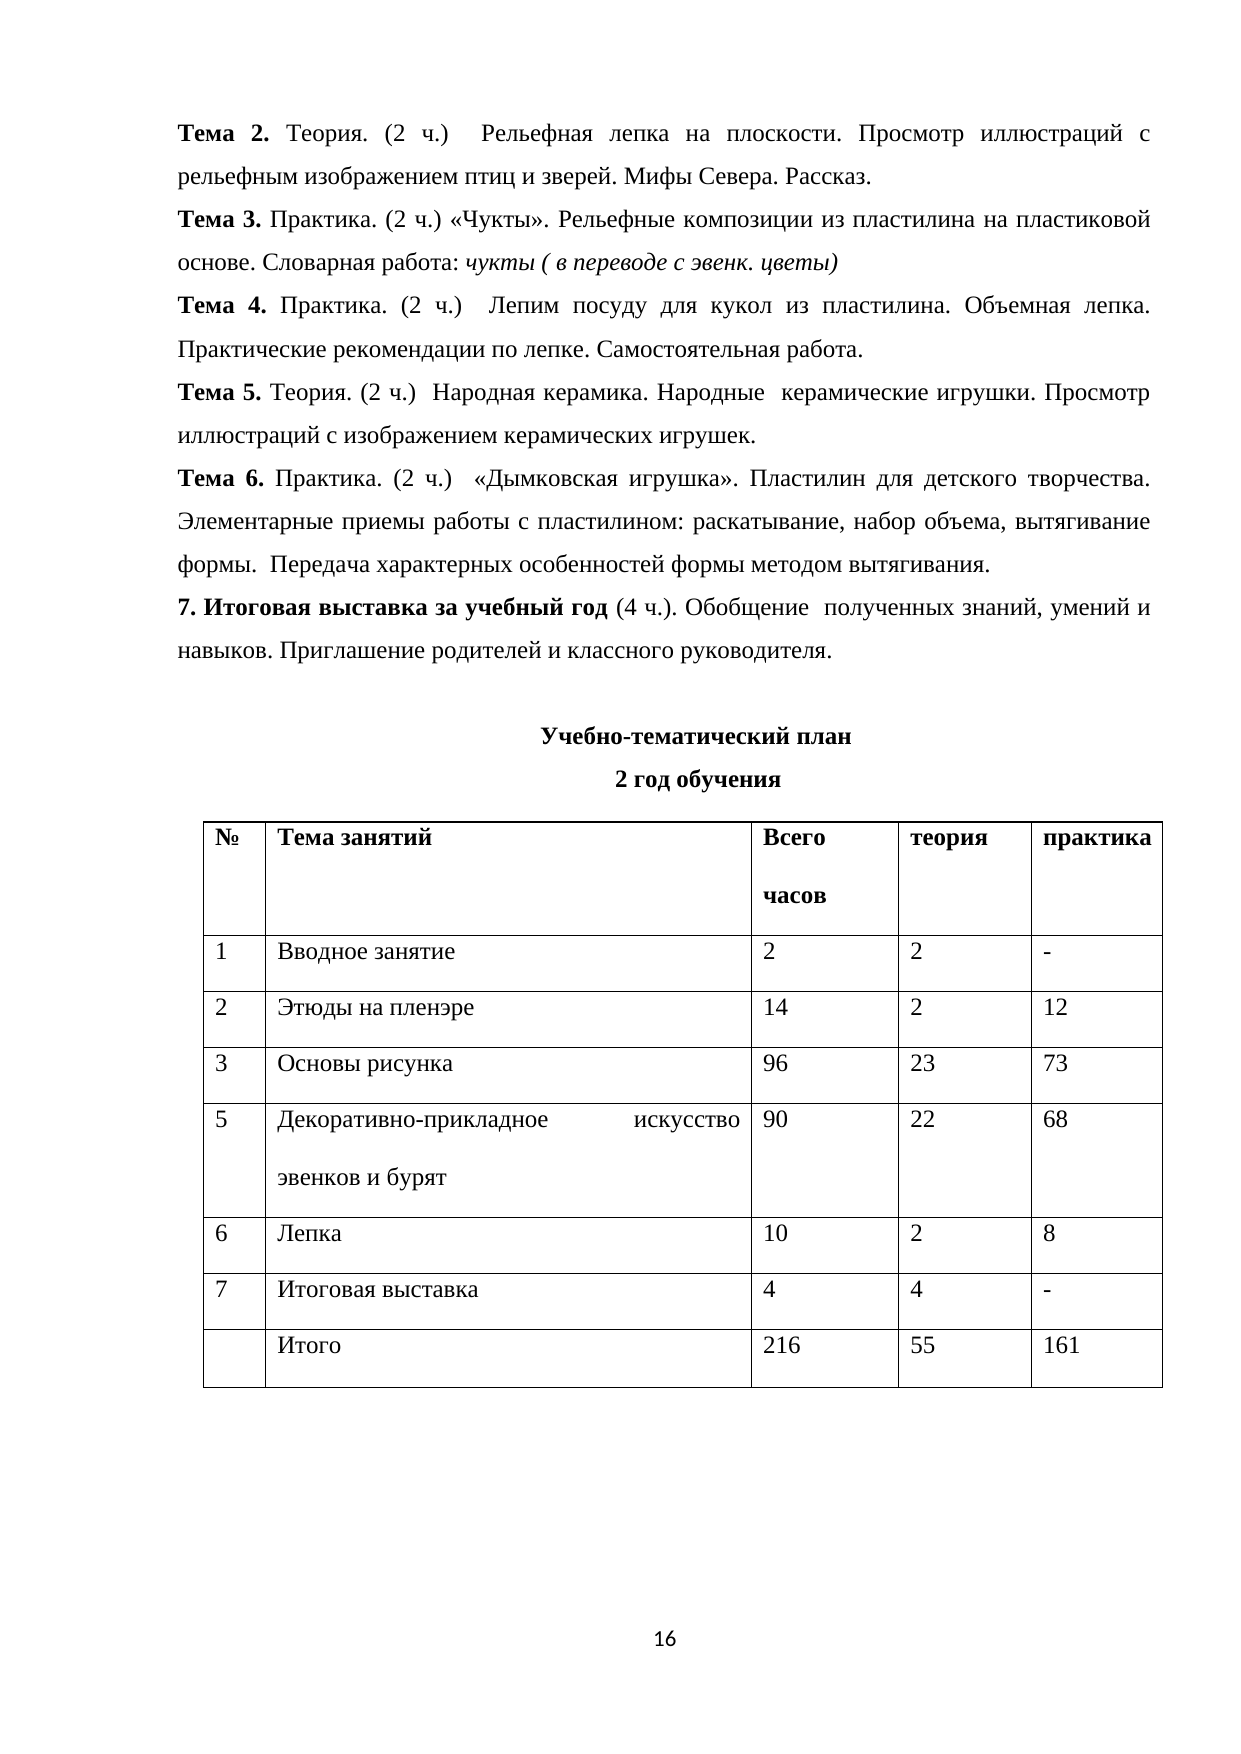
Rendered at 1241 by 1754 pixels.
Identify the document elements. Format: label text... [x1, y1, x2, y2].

table_cell 2 [899, 1218, 1031, 1273]
table_cell - [1032, 1274, 1162, 1329]
table_cell 1 [204, 936, 265, 991]
text Тема 5. Теория. (2 ч.) Народная керамика. Народные керамические игрушки. Просмотр иллюстраций с изображением керамических игрушек. [177, 377, 1152, 449]
table_cell Лепка [266, 1218, 751, 1273]
table_cell 73 [1032, 1048, 1162, 1103]
table_cell Декоративно-прикладное искусство эвенков и бурят [266, 1104, 751, 1217]
table_cell 90 [752, 1104, 898, 1217]
table_cell 4 [752, 1274, 898, 1329]
table_cell 10 [752, 1218, 898, 1273]
table_cell 6 [204, 1218, 265, 1273]
text Тема 3. Практика. (2 ч.) «Чукты». Рельефные композиции из пластилина на пластиковой основе. Словарная работа: чукты ( в переводе с эвенк. цветы) [177, 204, 1152, 276]
text Тема 6. Практика. (2 ч.) «Дымковская игрушка». Пластилин для детского творчества. Элементарные приемы работы с пластилином: раскатывание, набор объема, вытягивание формы. Передача характерных особенностей формы методом вытягивания. [177, 463, 1152, 578]
table_cell 7 [204, 1274, 265, 1329]
table_header № [204, 823, 265, 935]
table_cell 4 [899, 1274, 1031, 1329]
table_cell 96 [752, 1048, 898, 1103]
table_cell Основы рисунка [266, 1048, 751, 1103]
table_cell Итоговая выставка [266, 1274, 751, 1329]
text 2 год обучения [177, 764, 1152, 793]
table_cell Итого [266, 1330, 751, 1387]
table_cell 22 [899, 1104, 1031, 1217]
table_cell Вводное занятие [266, 936, 751, 991]
table_cell 23 [899, 1048, 1031, 1103]
table_cell 14 [752, 992, 898, 1047]
table_header Тема занятий [266, 823, 751, 935]
table_cell 68 [1032, 1104, 1162, 1217]
table_cell 216 [752, 1330, 898, 1387]
text Учебно-тематический план [177, 721, 1152, 749]
table_cell 8 [1032, 1218, 1162, 1273]
table_cell 12 [1032, 992, 1162, 1047]
table_cell 2 [204, 992, 265, 1047]
table_cell 5 [204, 1104, 265, 1217]
table_cell 3 [204, 1048, 265, 1103]
table_cell 2 [752, 936, 898, 991]
table_cell Этюды на пленэре [266, 992, 751, 1047]
text 7. Итоговая выставка за учебный год (4 ч.). Обобщение полученных знаний, умений и навыков. Приглашение родителей и классного руководителя. [177, 592, 1152, 664]
table_cell 2 [899, 936, 1031, 991]
table_cell 161 [1032, 1330, 1162, 1387]
table_cell 2 [899, 992, 1031, 1047]
table_header Всего часов [752, 823, 898, 935]
table_cell [204, 1330, 265, 1387]
text Тема 4. Практика. (2 ч.) Лепим посуду для кукол из пластилина. Объемная лепка. Практические рекомендации по лепке. Самостоятельная работа. [177, 291, 1152, 362]
table_cell - [1032, 936, 1162, 991]
table_cell 55 [899, 1330, 1031, 1387]
table_header теория [899, 823, 1031, 935]
table_header практика [1032, 823, 1162, 935]
text Тема 2. Теория. (2 ч.) Рельефная лепка на плоскости. Просмотр иллюстраций с рельефным изображением птиц и зверей. Мифы Севера. Рассказ. [177, 118, 1152, 190]
